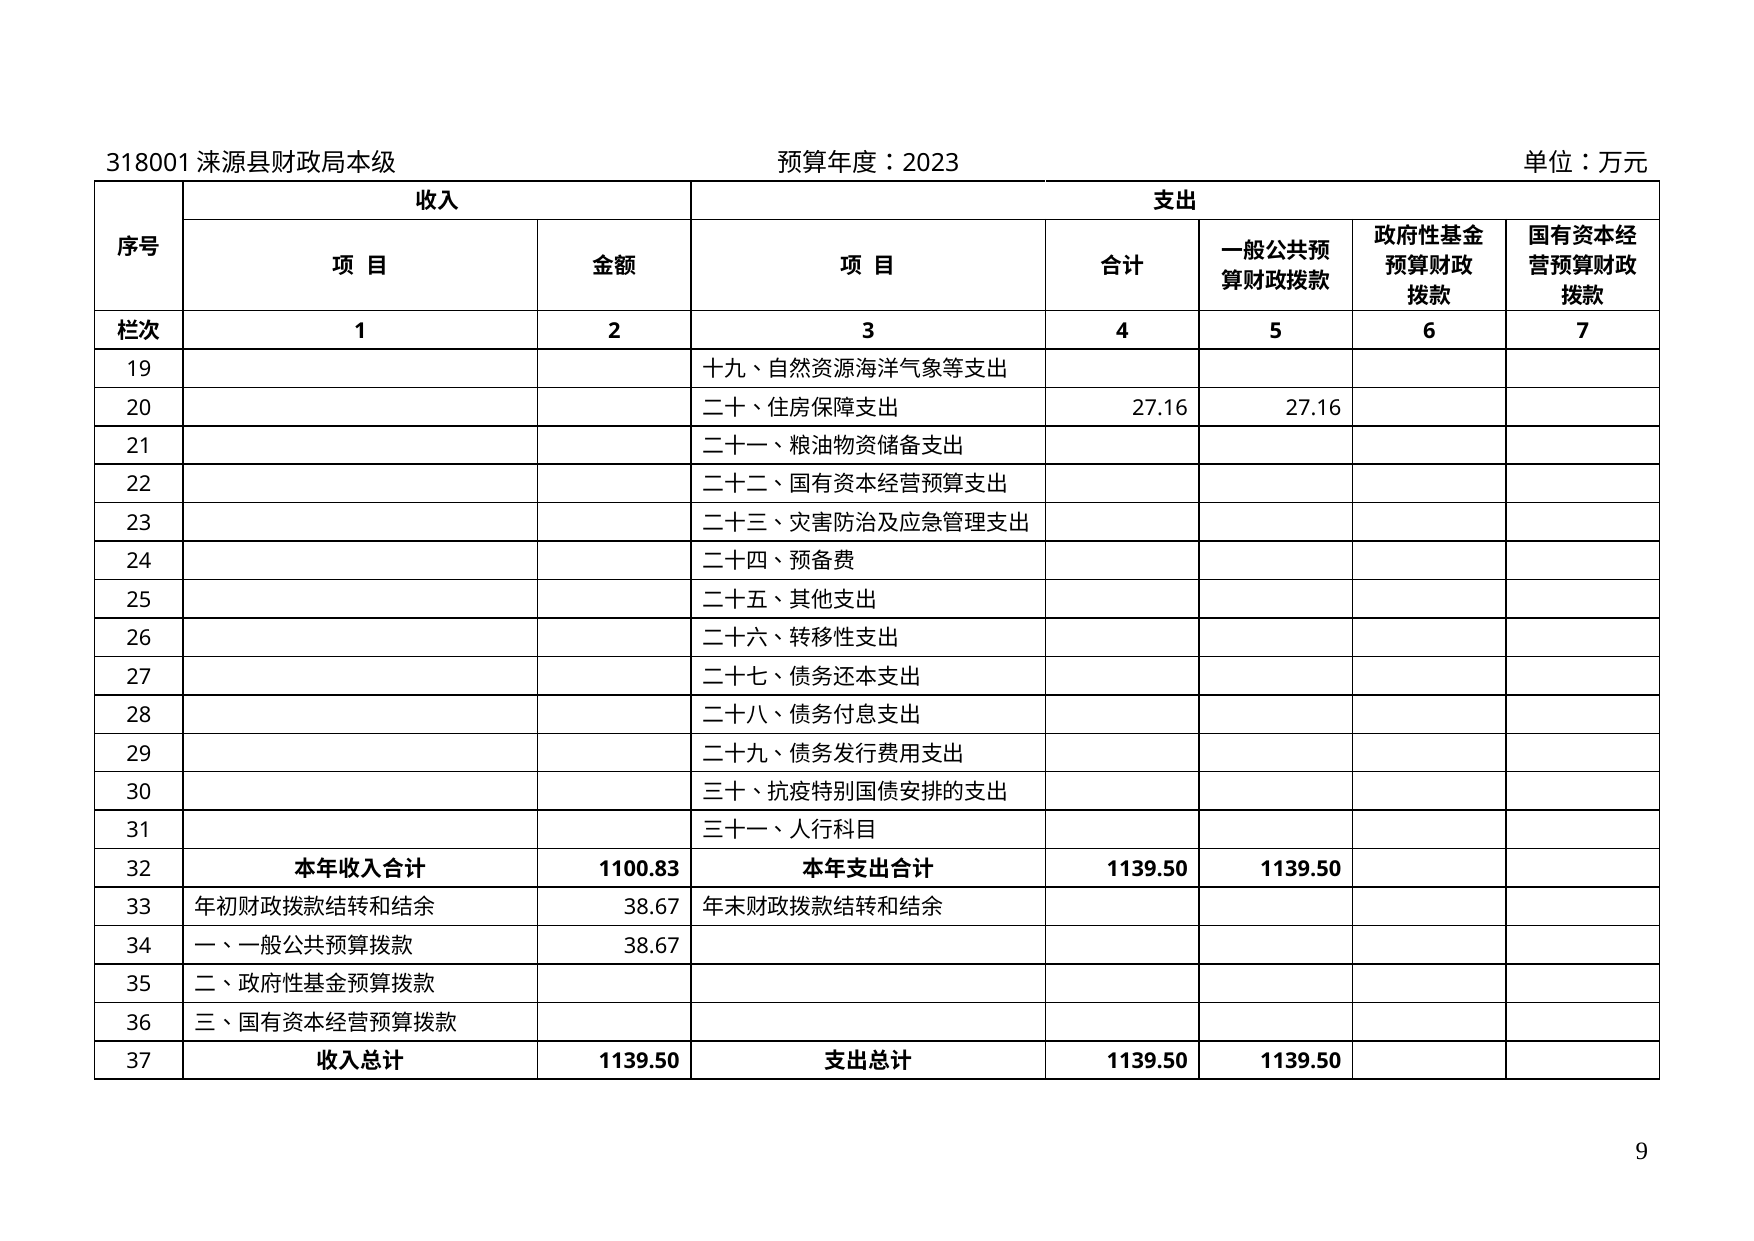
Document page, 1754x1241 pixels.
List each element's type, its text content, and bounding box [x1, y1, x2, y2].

table_cell 二十六、转移性支出 [692, 619, 1045, 656]
table_cell 35 [95, 965, 182, 1001]
table_cell [1507, 350, 1659, 386]
table_cell [1200, 503, 1352, 540]
table_cell [1046, 772, 1198, 809]
table_cell 十九、自然资源海洋气象等支出 [692, 350, 1045, 386]
table_cell 30 [95, 772, 182, 809]
table_cell [1353, 657, 1505, 694]
table_cell [184, 503, 537, 540]
table_cell [538, 388, 690, 425]
table_cell 34 [95, 926, 182, 963]
table_cell [1200, 350, 1352, 386]
table_cell 二十一、粮油物资储备支出 [692, 427, 1045, 463]
table_cell 项 目 [692, 220, 1045, 309]
table_cell [1353, 849, 1505, 886]
table_cell [1507, 580, 1659, 617]
table_cell 本年支出合计 [692, 849, 1045, 886]
table_cell 27 [95, 657, 182, 694]
table_cell 二十、住房保障支出 [692, 388, 1045, 425]
table_cell 年末财政拨款结转和结余 [692, 888, 1045, 924]
table_cell [1353, 888, 1505, 924]
table_cell [1200, 657, 1352, 694]
table_header 单位：万元 [1046, 143, 1659, 180]
table_cell 38.67 [538, 926, 690, 963]
table_cell 1139.50 [1200, 849, 1352, 886]
table_cell 33 [95, 888, 182, 924]
table_cell [1507, 1042, 1659, 1078]
table_cell [1353, 1003, 1505, 1040]
table_cell [1200, 734, 1352, 771]
table_cell 1139.50 [1046, 849, 1198, 886]
table_cell 一般公共预算财政拨款 [1200, 220, 1352, 309]
table_cell 二十四、预备费 [692, 542, 1045, 579]
table_cell [1046, 503, 1198, 540]
table_cell [1046, 888, 1198, 924]
table_cell [1200, 619, 1352, 656]
table_cell [1353, 465, 1505, 502]
table_cell [1200, 811, 1352, 848]
table_cell [1353, 965, 1505, 1001]
table_cell [1200, 888, 1352, 924]
table_cell [1046, 965, 1198, 1001]
table_cell [538, 542, 690, 579]
table_cell [1507, 427, 1659, 463]
table_cell [538, 350, 690, 386]
table_cell 1100.83 [538, 849, 690, 886]
table_cell 二十九、债务发行费用支出 [692, 734, 1045, 771]
table_cell [184, 350, 537, 386]
table_cell 25 [95, 580, 182, 617]
table_cell 二、政府性基金预算拨款 [184, 965, 537, 1001]
table_cell 序号 [95, 182, 182, 309]
table_cell [184, 580, 537, 617]
table_cell 19 [95, 350, 182, 386]
table_cell [538, 580, 690, 617]
table_cell [1353, 772, 1505, 809]
table_cell 二十三、灾害防治及应急管理支出 [692, 503, 1045, 540]
table_cell [1507, 1003, 1659, 1040]
table_cell 28 [95, 696, 182, 732]
table_cell [1507, 888, 1659, 924]
table_cell [184, 465, 537, 502]
table_cell [1200, 465, 1352, 502]
table_cell [1046, 580, 1198, 617]
table_cell 三十一、人行科目 [692, 811, 1045, 848]
table_header 预算年度：2023 [692, 143, 1045, 180]
table_cell [1353, 427, 1505, 463]
table_cell 年初财政拨款结转和结余 [184, 888, 537, 924]
table_cell 26 [95, 619, 182, 656]
table_cell [1353, 696, 1505, 732]
table_cell [1200, 542, 1352, 579]
table_cell [538, 696, 690, 732]
table_cell [1507, 926, 1659, 963]
table_cell [1353, 619, 1505, 656]
table_cell 栏次 [95, 311, 182, 348]
table_cell 二十八、债务付息支出 [692, 696, 1045, 732]
table_cell 6 [1353, 311, 1505, 348]
table_cell [1507, 772, 1659, 809]
table_cell [538, 619, 690, 656]
table_cell 38.67 [538, 888, 690, 924]
table_cell [538, 503, 690, 540]
table_cell 1139.50 [1200, 1042, 1352, 1078]
table_cell [692, 965, 1045, 1001]
table_cell [1507, 696, 1659, 732]
table_cell 22 [95, 465, 182, 502]
table_header 318001涞源县财政局本级 [95, 143, 690, 180]
table_cell [1200, 580, 1352, 617]
table_cell 支出 [692, 182, 1659, 219]
table_cell [1507, 965, 1659, 1001]
table_cell [1046, 350, 1198, 386]
table_cell [1046, 465, 1198, 502]
table_cell [1353, 580, 1505, 617]
table_cell [1353, 734, 1505, 771]
table_cell 29 [95, 734, 182, 771]
table_cell 三、国有资本经营预算拨款 [184, 1003, 537, 1040]
table_cell [1507, 849, 1659, 886]
table_cell [184, 619, 537, 656]
table_cell [538, 811, 690, 848]
table_cell [1046, 619, 1198, 656]
table_cell 1139.50 [1046, 1042, 1198, 1078]
table_cell 1139.50 [538, 1042, 690, 1078]
table_cell [1046, 657, 1198, 694]
table_cell [1200, 1003, 1352, 1040]
table_cell 2 [538, 311, 690, 348]
table_cell [1200, 926, 1352, 963]
table_cell 24 [95, 542, 182, 579]
table_cell [1200, 965, 1352, 1001]
table_cell [1353, 542, 1505, 579]
table_cell [1353, 811, 1505, 848]
table_cell 37 [95, 1042, 182, 1078]
table_cell [1046, 811, 1198, 848]
table_cell [1507, 388, 1659, 425]
table_cell [692, 1003, 1045, 1040]
table_cell 20 [95, 388, 182, 425]
table_cell [1046, 1003, 1198, 1040]
table_cell 国有资本经营预算财政拨款 [1507, 220, 1659, 309]
table_cell 二十七、债务还本支出 [692, 657, 1045, 694]
table_cell 27.16 [1200, 388, 1352, 425]
table_cell [1046, 734, 1198, 771]
table_cell 4 [1046, 311, 1198, 348]
table_cell [1507, 503, 1659, 540]
table_cell 5 [1200, 311, 1352, 348]
table_cell [1507, 657, 1659, 694]
table_cell [1353, 1042, 1505, 1078]
table_cell [1353, 350, 1505, 386]
table_cell [538, 965, 690, 1001]
table_cell 7 [1507, 311, 1659, 348]
table_cell [1507, 542, 1659, 579]
table_cell [538, 465, 690, 502]
table_cell [538, 734, 690, 771]
table_cell [1507, 619, 1659, 656]
table_cell 收入总计 [184, 1042, 537, 1078]
table_cell 1 [184, 311, 537, 348]
table_cell [184, 772, 537, 809]
table_cell [184, 696, 537, 732]
table_cell [1046, 427, 1198, 463]
table_cell [184, 657, 537, 694]
table_cell [1353, 926, 1505, 963]
table_cell 政府性基金预算财政 拨款 [1353, 220, 1505, 309]
table_cell 二十二、国有资本经营预算支出 [692, 465, 1045, 502]
table_cell [538, 772, 690, 809]
table_cell 本年收入合计 [184, 849, 537, 886]
table_cell [538, 1003, 690, 1040]
table_cell [1200, 696, 1352, 732]
table_cell 27.16 [1046, 388, 1198, 425]
table_cell [184, 542, 537, 579]
table_cell 36 [95, 1003, 182, 1040]
table_cell [1046, 926, 1198, 963]
table_cell 合计 [1046, 220, 1198, 309]
table_cell 31 [95, 811, 182, 848]
table_cell 23 [95, 503, 182, 540]
table_cell [1507, 465, 1659, 502]
table_cell 金额 [538, 220, 690, 309]
table_cell 支出总计 [692, 1042, 1045, 1078]
table_cell [1507, 811, 1659, 848]
table_cell 项 目 [184, 220, 537, 309]
table_cell [1046, 542, 1198, 579]
table_cell [1200, 772, 1352, 809]
table_cell [184, 427, 537, 463]
table_cell [1200, 427, 1352, 463]
table_cell [692, 926, 1045, 963]
table_cell [184, 388, 537, 425]
table_cell [184, 811, 537, 848]
table_cell [1353, 503, 1505, 540]
table_cell [538, 657, 690, 694]
table_cell 一、一般公共预算拨款 [184, 926, 537, 963]
table_cell 收入 [184, 182, 690, 219]
table_cell 32 [95, 849, 182, 886]
table_cell 二十五、其他支出 [692, 580, 1045, 617]
table_cell [1046, 696, 1198, 732]
table_cell 3 [692, 311, 1045, 348]
table_cell [538, 427, 690, 463]
table_cell [1507, 734, 1659, 771]
table_cell [1353, 388, 1505, 425]
table_cell [184, 734, 537, 771]
table_cell 三十、抗疫特别国债安排的支出 [692, 772, 1045, 809]
table_cell 21 [95, 427, 182, 463]
